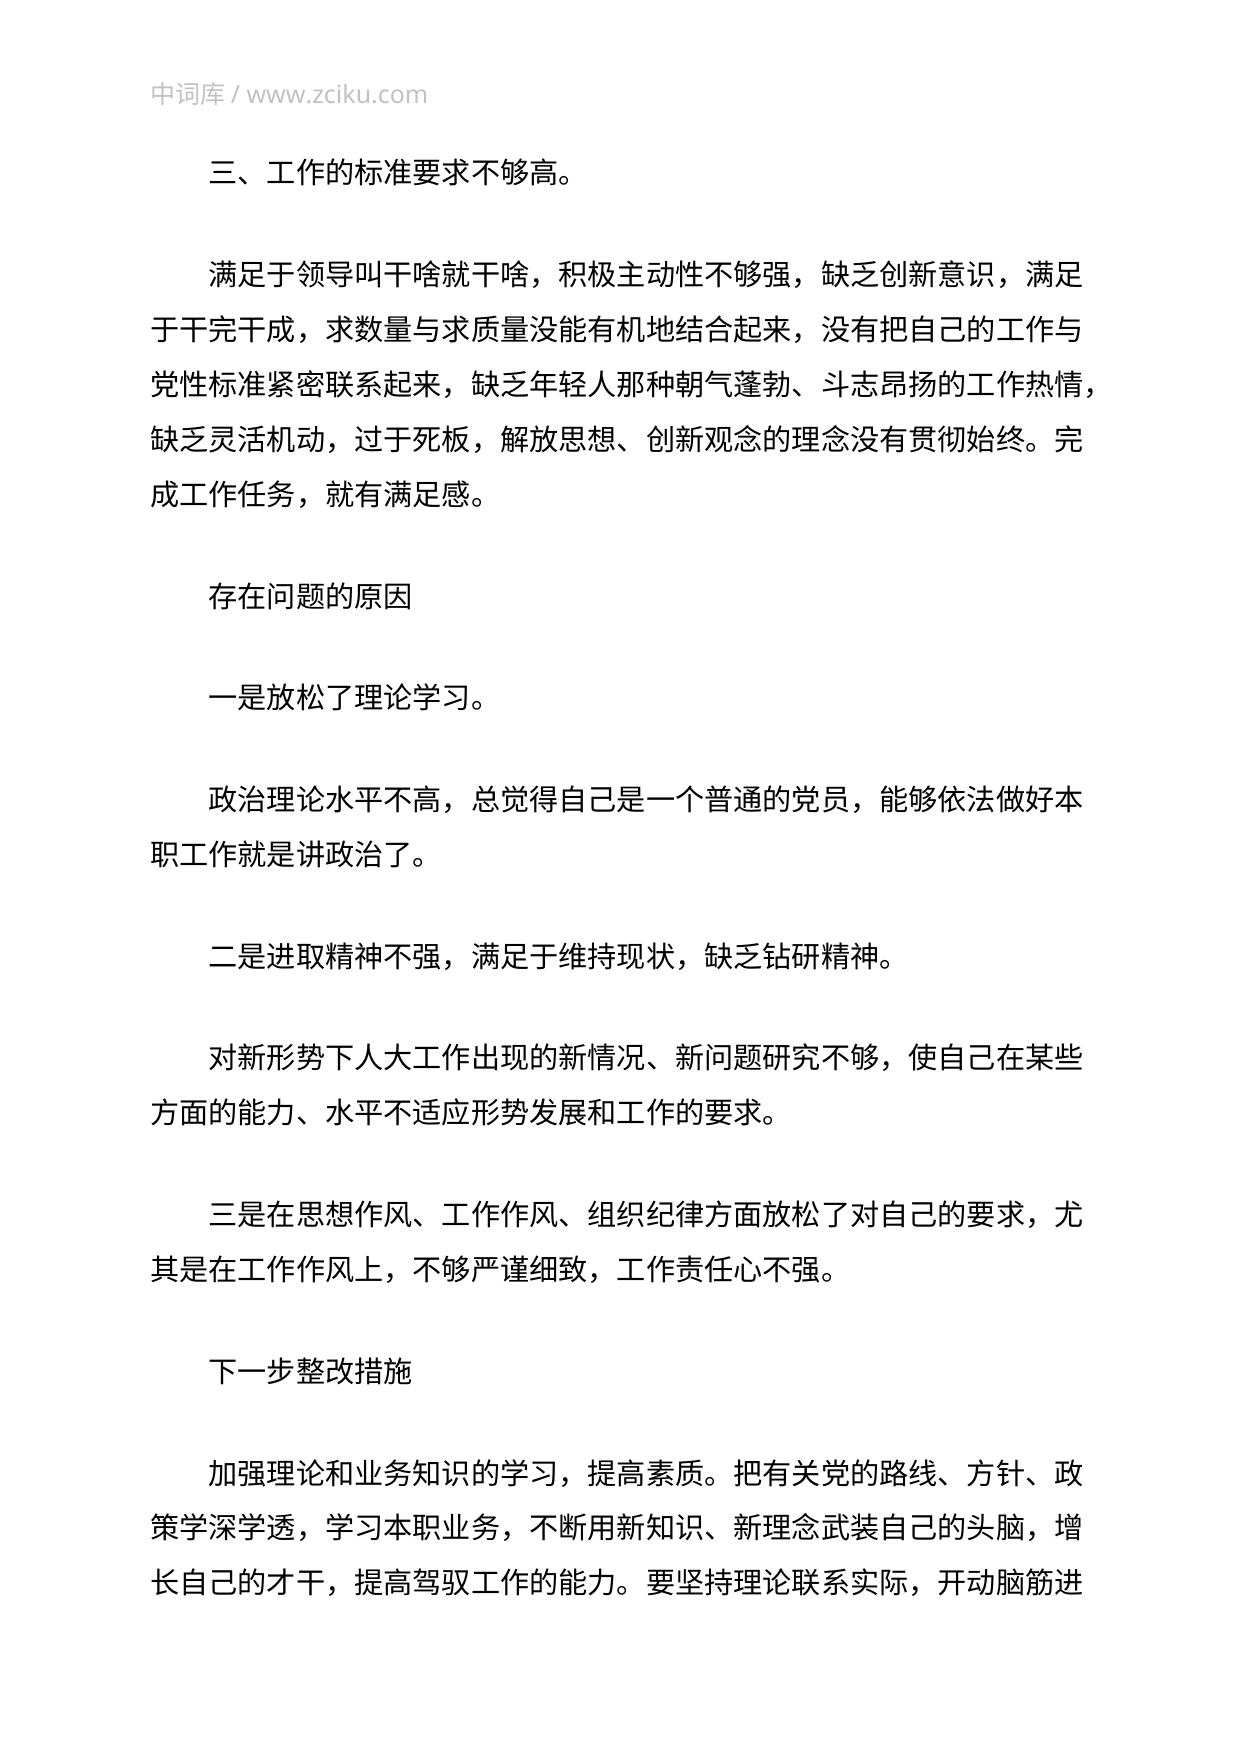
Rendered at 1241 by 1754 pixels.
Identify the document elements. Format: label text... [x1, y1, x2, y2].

text 满足于领导叫干啥就干啥，积极主动性不够强，缺乏创新意识，满足于干完干成，求数量与求质量没能有机地结合起来，没有把自己的工作与党性标准紧密联系起来，缺乏年轻人那种朝气蓬勃、斗志昂扬的工作热情，缺乏灵活机动，过于死板，解放思想、创新观念的理念没有贯彻始终。完成工作任务，就有满足感。 [150, 252, 1090, 514]
text 三、工作的标准要求不够高。 [150, 150, 1090, 192]
text 政治理论水平不高，总觉得自己是一个普通的党员，能够依法做好本职工作就是讲政治了。 [150, 777, 1090, 874]
text 下一步整改措施 [150, 1348, 1090, 1391]
text 一是放松了理论学习。 [150, 675, 1090, 717]
text 对新形势下人大工作出现的新情况、新问题研究不够，使自己在某些方面的能力、水平不适应形势发展和工作的要求。 [150, 1035, 1090, 1132]
text 三是在思想作风、工作作风、组织纪律方面放松了对自己的要求，尤其是在工作作风上，不够严谨细致，工作责任心不强。 [150, 1192, 1090, 1289]
text 存在问题的原因 [150, 573, 1090, 615]
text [150, 1450, 1090, 1602]
text 二是进取精神不强，满足于维持现状，缺乏钻研精神。 [150, 933, 1090, 976]
